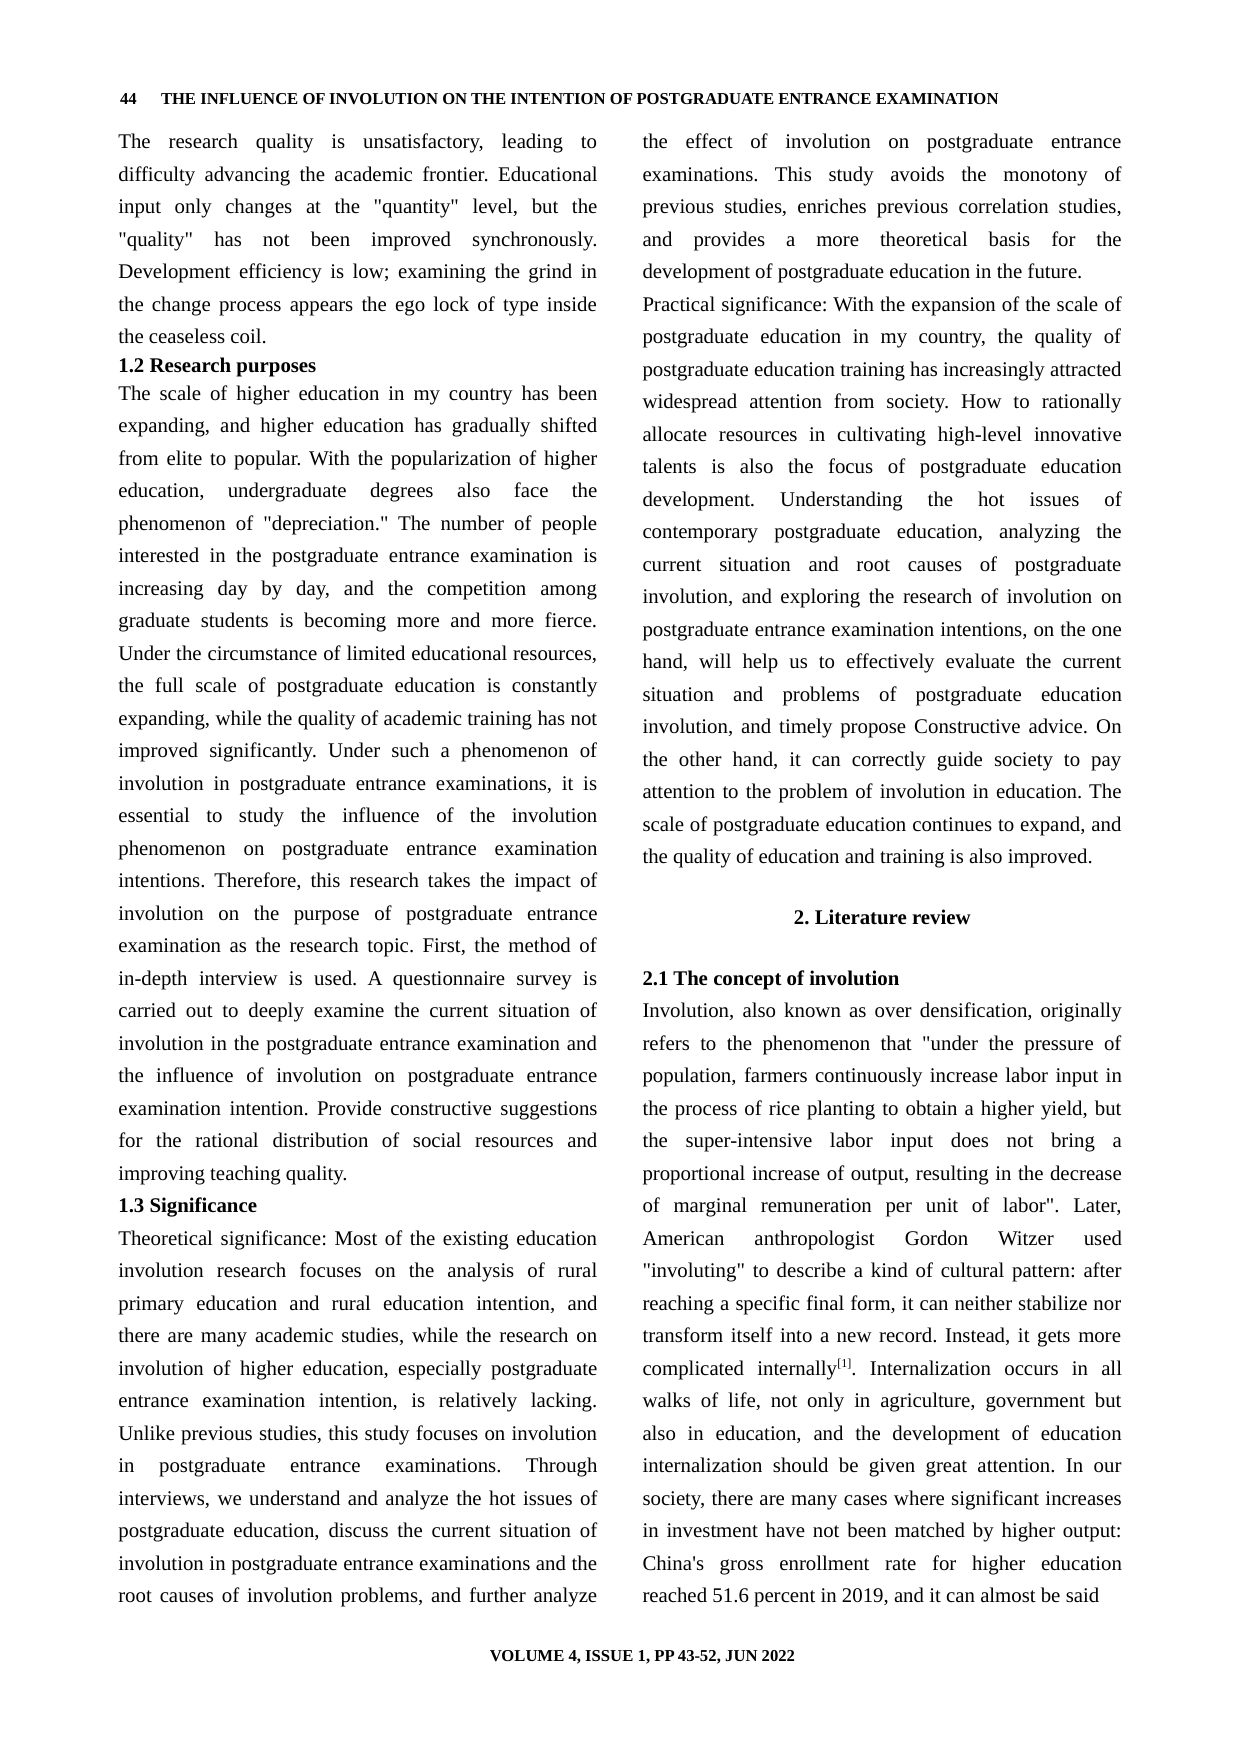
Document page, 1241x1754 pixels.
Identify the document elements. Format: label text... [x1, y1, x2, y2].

text The research quality is unsatisfactory, leading to difficulty advancing the academic frontier. Educational input only changes at the "quantity" level, but the "quality" has not been improved synchronously. Development efficiency is low; examining the grind in the change process appears the ego lock of type inside the ceaseless coil. [118, 125, 598, 353]
text Practical significance: With the expansion of the scale of postgraduate education in my country, the quality of postgraduate education training has increasingly attracted widespread attention from society. How to rationally allocate resources in cultivating high-level innovative talents is also the focus of postgraduate education development. Understanding the hot issues of contemporary postgraduate education, analyzing the current situation and root causes of postgraduate involution, and exploring the research of involution on postgraduate entrance examination intentions, on the one hand, will help us to effectively evaluate the current situation and problems of postgraduate education involution, and timely propose Constructive advice. On the other hand, it can correctly guide society to pay attention to the problem of involution in education. The scale of postgraduate education continues to expand, and the quality of education and training is also improved. [642, 288, 1122, 873]
text 2. Literature review [642, 905, 1122, 929]
text 1.3 Significance [118, 1189, 598, 1222]
text Theoretical significance: Most of the existing education involution research focuses on the analysis of rural primary education and rural education intention, and there are many academic studies, while the research on involution of higher education, especially postgraduate entrance examination intention, is relatively lacking. Unlike previous studies, this study focuses on involution in postgraduate entrance examinations. Through interviews, we understand and analyze the hot issues of postgraduate education, discuss the current situation of involution in postgraduate entrance examinations and the root causes of involution problems, and further analyze the effect of involution on postgraduate entrance examinations. This study avoids the monotony of previous studies, enriches previous correlation studies, and provides a more theoretical basis for the development of postgraduate education in the future. [642, 125, 1122, 288]
text Theoretical significance: Most of the existing education involution research focuses on the analysis of rural primary education and rural education intention, and there are many academic studies, while the research on involution of higher education, especially postgraduate entrance examination intention, is relatively lacking. Unlike previous studies, this study focuses on involution in postgraduate entrance examinations. Through interviews, we understand and analyze the hot issues of postgraduate education, discuss the current situation of involution in postgraduate entrance examinations and the root causes of involution problems, and further analyze the effect of involution on postgraduate entrance examinations. This study avoids the monotony of previous studies, enriches previous correlation studies, and provides a more theoretical basis for the development of postgraduate education in the future. [118, 1222, 598, 1612]
text The scale of higher education in my country has been expanding, and higher education has gradually shifted from elite to popular. With the popularization of higher education, undergraduate degrees also face the phenomenon of "depreciation." The number of people interested in the postgraduate entrance examination is increasing day by day, and the competition among graduate students is becoming more and more fierce. Under the circumstance of limited educational resources, the full scale of postgraduate education is constantly expanding, while the quality of academic training has not improved significantly. Under such a phenomenon of involution in postgraduate entrance examinations, it is essential to study the influence of the involution phenomenon on postgraduate entrance examination intentions. Therefore, this research takes the impact of involution on the purpose of postgraduate entrance examination as the research topic. First, the method of in-depth interview is used. A questionnaire survey is carried out to deeply examine the current situation of involution in the postgraduate entrance examination and the influence of involution on postgraduate entrance examination intention. Provide constructive suggestions for the rational distribution of social resources and improving teaching quality. [118, 377, 598, 1189]
text 2.1 The concept of involution [642, 962, 1122, 994]
text Involution, also known as over densification, originally refers to the phenomenon that "under the pressure of population, farmers continuously increase labor input in the process of rice planting to obtain a higher yield, but the super-intensive labor input does not bring a proportional increase of output, resulting in the decrease of marginal remuneration per unit of labor". Later, American anthropologist Gordon Witzer used "involuting" to describe a kind of cultural pattern: after reaching a specific final form, it can neither stabilize nor transform itself into a new record. Instead, it gets more complicated internally[1]. Internalization occurs in all walks of life, not only in agriculture, government but also in education, and the development of education internalization should be given great attention. In our society, there are many cases where significant increases in investment have not been matched by higher output: China's gross enrollment rate for higher education reached 51.6 percent in 2019, and it can almost be said [642, 994, 1122, 1612]
text 1.2 Research purposes [118, 353, 598, 377]
